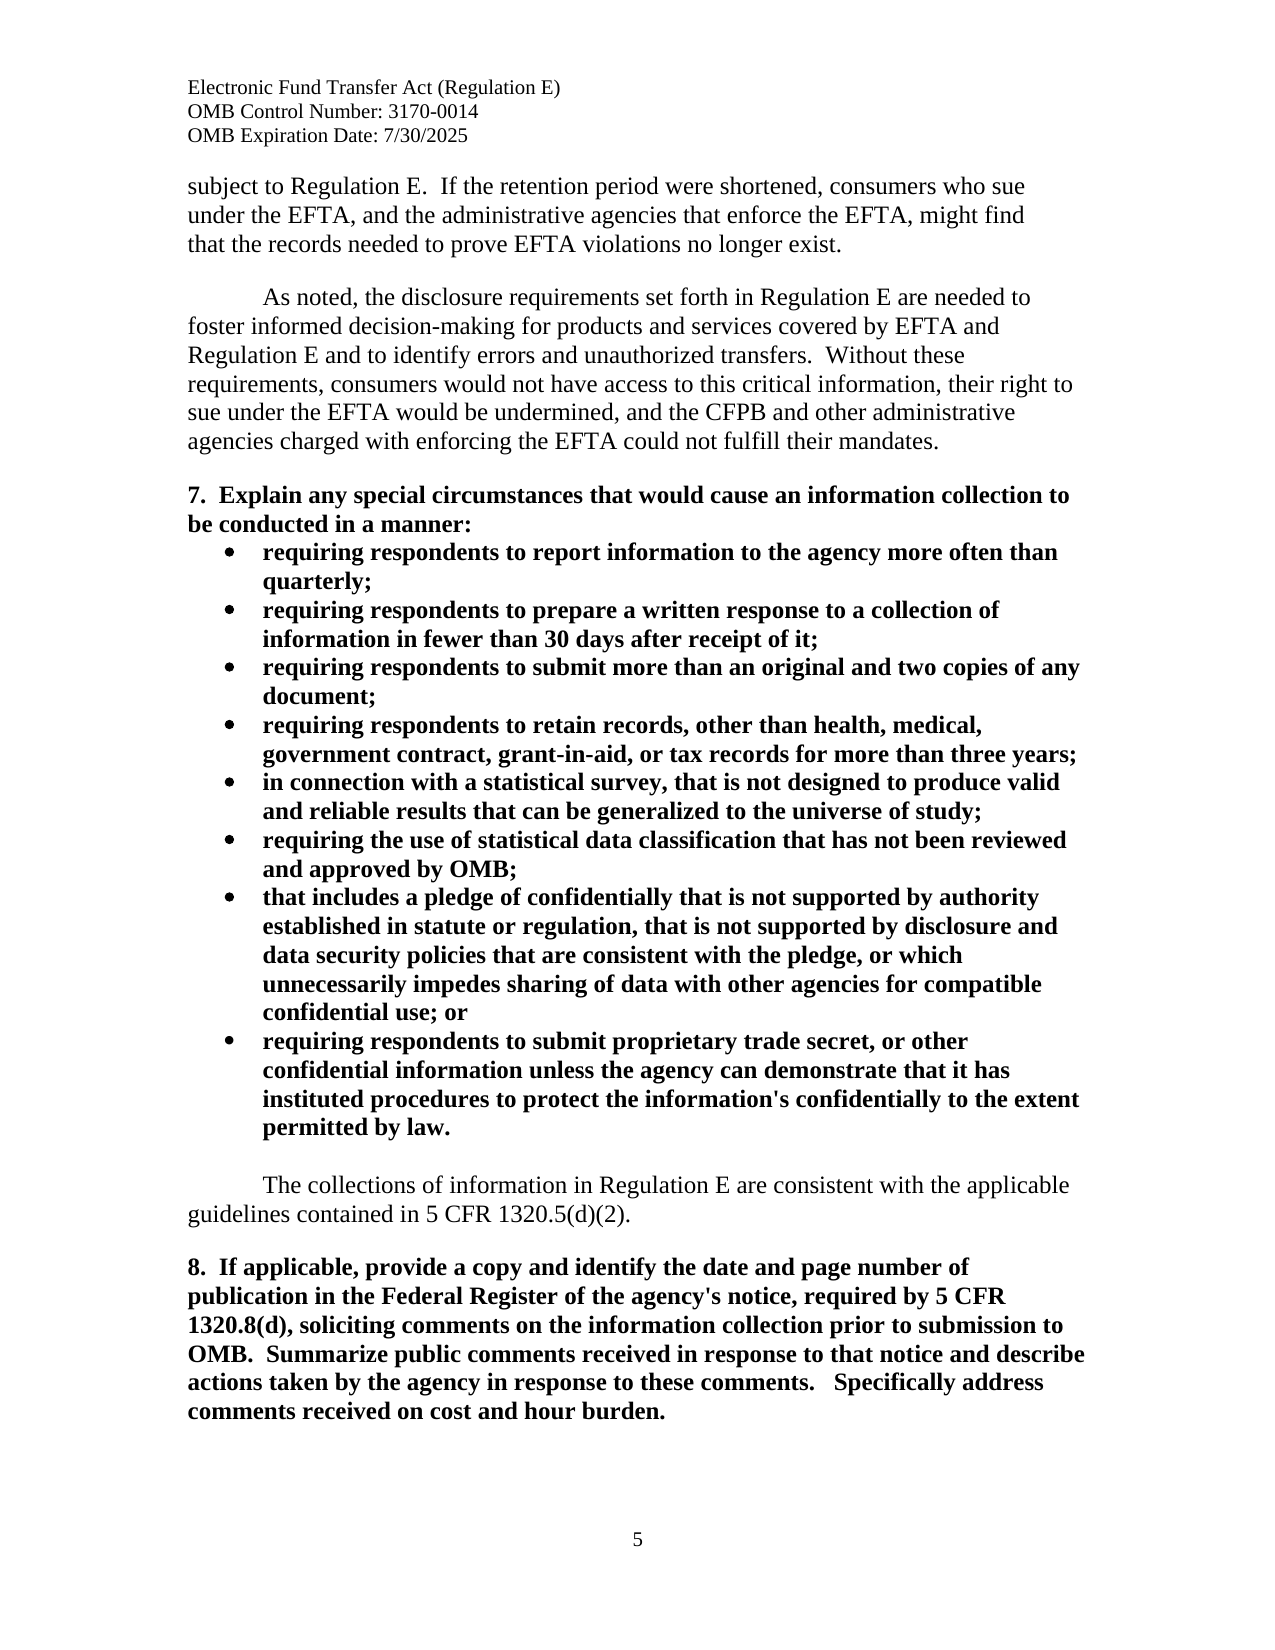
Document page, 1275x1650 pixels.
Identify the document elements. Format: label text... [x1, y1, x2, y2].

text The collections of information in Regulation E are consistent with the applicable guidelines contained in 5 CFR 1320.5(d)(2). [187, 1170, 1089, 1227]
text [187, 171, 1068, 257]
text As noted, the disclosure requirements set forth in Regulation E are needed to foster informed decision-making for products and services covered by EFTA and Regulation E and to identify errors and unauthorized transfers. Without these requirements, consumers would not have access to this critical information, their right to sue under the EFTA would be undermined, and the CFPB and other administrative agencies charged with enforcing the EFTA could not fulfill their mandates. [187, 282, 1087, 455]
list requiring respondents to submit proprietary trade secret, or other confidential information unless the agency can demonstrate that it has instituted procedures to protect the information's confidentially to the extent permitted by law. [225, 1026, 1087, 1141]
list requiring respondents to retain records, other than health, medical, government contract, grant-in-aid, or tax records for more than three years; [225, 710, 1087, 767]
list requiring respondents to submit more than an original and two copies of any document; [225, 652, 1087, 710]
list in connection with a statistical survey, that is not designed to produce valid and reliable results that can be generalized to the universe of study; [225, 767, 1087, 825]
list requiring respondents to prepare a written response to a collection of information in fewer than 30 days after receipt of it; [225, 595, 1087, 652]
text 7. Explain any special circumstances that would cause an information collection to be conducted in a manner: [187, 480, 1087, 537]
list that includes a pledge of confidentially that is not supported by authority established in statute or regulation, that is not supported by disclosure and data security policies that are consistent with the pledge, or which unnecessarily impedes sharing of data with other agencies for compatible confidential use; or [225, 882, 1087, 1026]
list requiring respondents to report information to the agency more often than quarterly; [225, 537, 1087, 595]
text 8. If applicable, provide a copy and identify the date and page number of publication in the Federal Register of the agency's notice, required by 5 CFR 1320.8(d), soliciting comments on the information collection prior to submission to OMB. Summarize public comments received in response to that notice and describe actions taken by the agency in response to these comments. Specifically address comments received on cost and hour burden. [187, 1252, 1087, 1425]
list requiring the use of statistical data classification that has not been reviewed and approved by OMB; [225, 825, 1087, 882]
